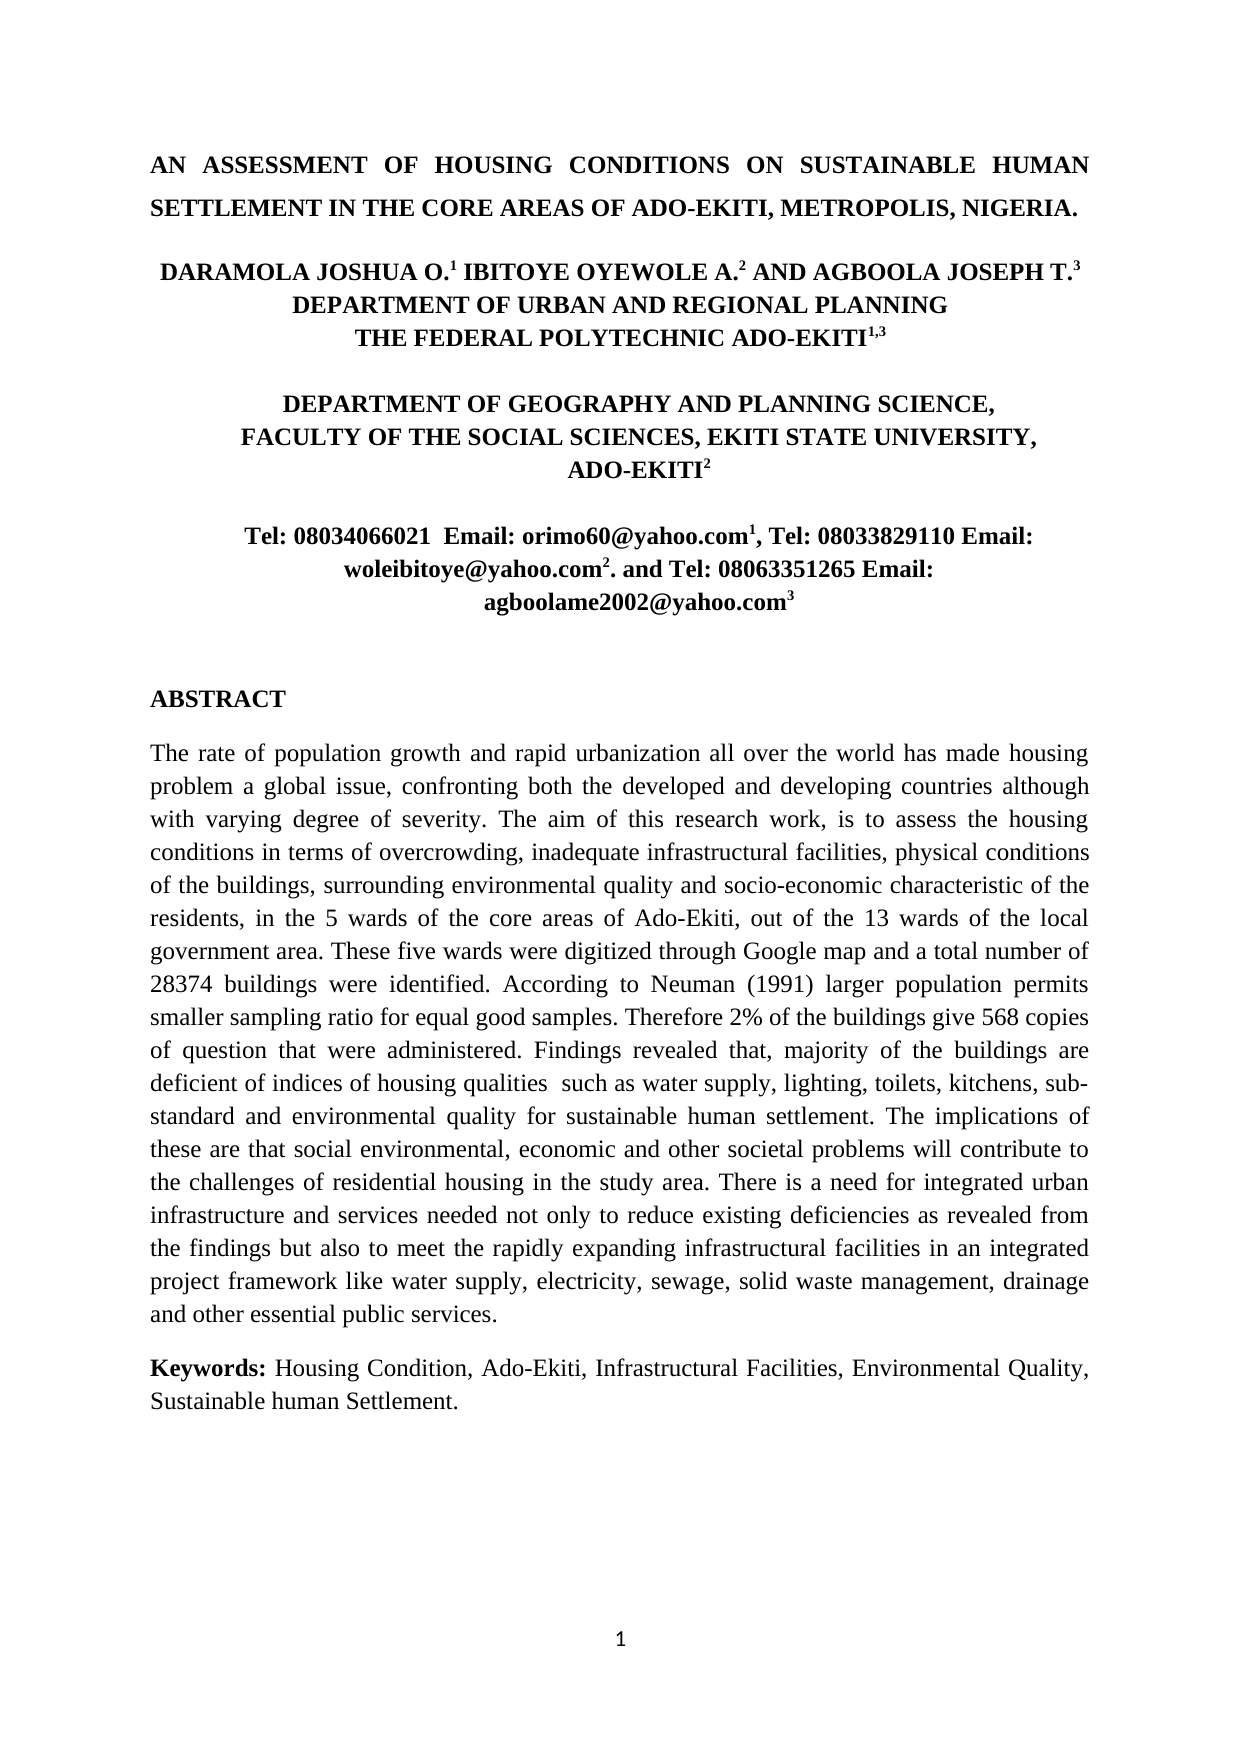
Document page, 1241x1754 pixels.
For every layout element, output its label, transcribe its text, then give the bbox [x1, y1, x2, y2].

text DEPARTMENT OF URBAN AND REGIONAL PLANNING [150, 290, 1090, 319]
list DEPARTMENT OF GEOGRAPHY AND PLANNING SCIENCE, [187, 389, 1090, 418]
text THE FEDERAL POLYTECHNIC ADO-EKITI1,3 [150, 323, 1090, 352]
list Tel: 08034066021 Email: orimo60@yahoo.com1, Tel: 08033829110 Email: woleibitoye@yahoo.com2. and Tel: 08063351265 Email: agboolame2002@yahoo.com3 [187, 521, 1090, 616]
text AN ASSESSMENT OF HOUSING CONDITIONS ON SUSTAINABLE HUMAN SETTLEMENT IN THE CORE AREAS OF ADO-EKITI, METROPOLIS, NIGERIA. [150, 150, 1090, 222]
text DARAMOLA JOSHUA O.1 IBITOYE OYEWOLE A.2 AND AGBOOLA JOSEPH T.3 [150, 257, 1090, 286]
text Keywords: Housing Condition, Ado-Ekiti, Infrastructural Facilities, Environmental Quality, Sustainable human Settlement. [150, 1353, 1090, 1415]
list FACULTY OF THE SOCIAL SCIENCES, EKITI STATE UNIVERSITY, [187, 422, 1090, 451]
text ABSTRACT [150, 684, 1090, 713]
text The rate of population growth and rapid urbanization all over the world has made housing problem a global issue, confronting both the developed and developing countries although with varying degree of severity. The aim of this research work, is to assess the housing conditions in terms of overcrowding, inadequate infrastructural facilities, physical conditions of the buildings, surrounding environmental quality and socio-economic characteristic of the residents, in the 5 wards of the core areas of Ado-Ekiti, out of the 13 wards of the local government area. These five wards were digitized through Google map and a total number of 28374 buildings were identified. According to Neuman (1991) larger population permits smaller sampling ratio for equal good samples. Therefore 2% of the buildings give 568 copies of question that were administered. Findings revealed that, majority of the buildings are deficient of indices of housing qualities such as water supply, lighting, toilets, kitchens, sub- standard and environmental quality for sustainable human settlement. The implications of these are that social environmental, economic and other societal problems will contribute to the challenges of residential housing in the study area. There is a need for integrated urban infrastructure and services needed not only to reduce existing deficiencies as revealed from the findings but also to meet the rapidly expanding infrastructural facilities in an integrated project framework like water supply, electricity, sewage, solid waste management, drainage and other essential public services. [150, 738, 1090, 1328]
list ADO-EKITI2 [187, 455, 1090, 484]
